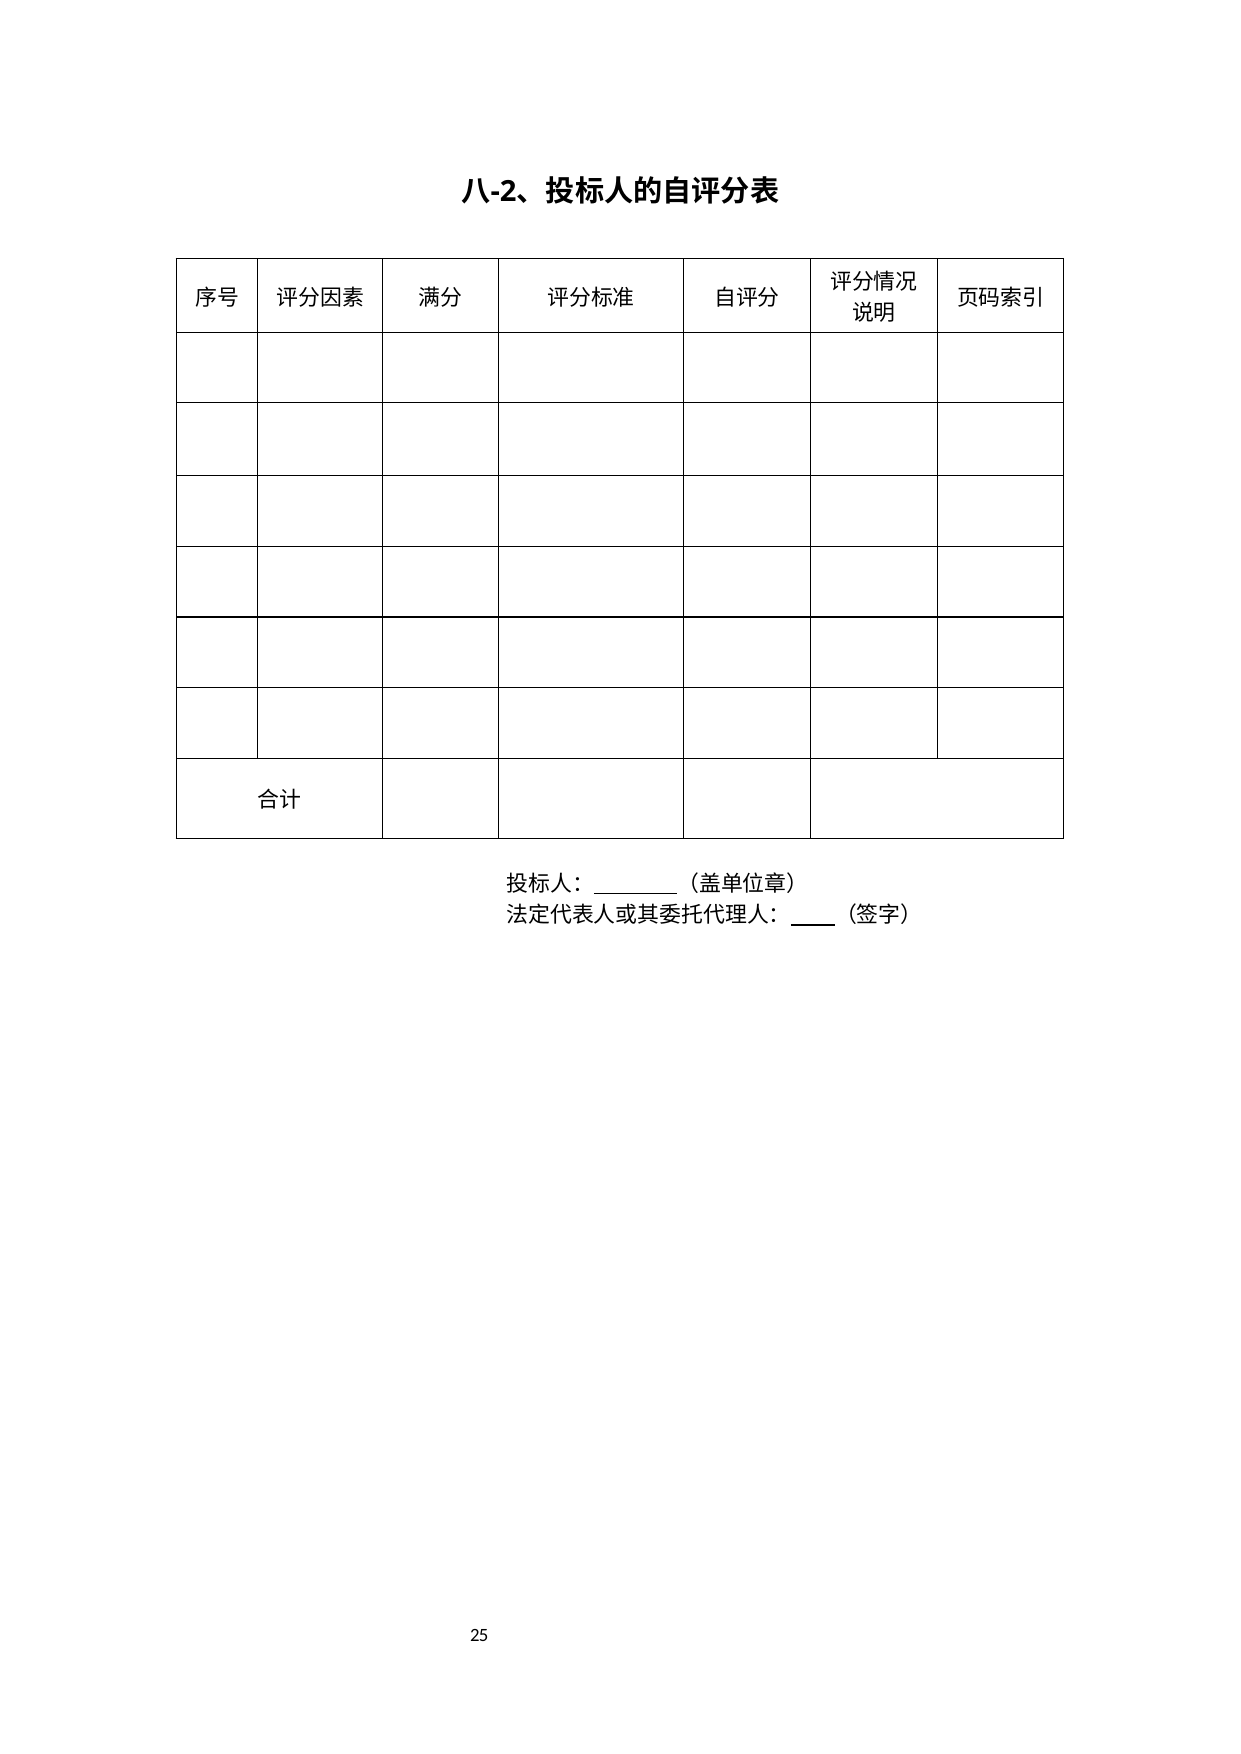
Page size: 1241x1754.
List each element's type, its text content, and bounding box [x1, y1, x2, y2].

table_cell [383, 476, 498, 546]
table_cell [811, 547, 937, 616]
table_cell [383, 547, 498, 616]
table_cell [811, 688, 937, 757]
table_cell [177, 547, 257, 616]
table_cell [499, 759, 683, 838]
table_cell [938, 333, 1063, 402]
table_cell [177, 618, 257, 687]
table_cell [684, 476, 810, 546]
table_header 满分 [383, 259, 498, 332]
table_header 序号 [177, 259, 257, 332]
table_cell [811, 618, 937, 687]
table_cell [258, 688, 382, 757]
table_cell [499, 333, 683, 402]
table_cell [499, 547, 683, 616]
table_cell [177, 403, 257, 475]
table_header 自评分 [684, 259, 810, 332]
table_cell [383, 688, 498, 757]
table_cell [258, 476, 382, 546]
table_cell [177, 476, 257, 546]
table_cell [177, 688, 257, 757]
table_cell 合计 [177, 759, 382, 838]
table_cell [938, 547, 1063, 616]
table_cell [811, 476, 937, 546]
text 八-2、投标人的自评分表 [112, 175, 1128, 207]
table_header 评分因素 [258, 259, 382, 332]
table_cell [258, 333, 382, 402]
table_cell [383, 403, 498, 475]
table_cell [684, 688, 810, 757]
table_cell [684, 618, 810, 687]
table_cell [938, 403, 1063, 475]
table_cell [499, 403, 683, 475]
table_cell [258, 547, 382, 616]
table_cell [383, 618, 498, 687]
table_cell [258, 618, 382, 687]
table_cell [383, 333, 498, 402]
text 投标人： （盖单位章） [112, 866, 1128, 897]
table_cell [499, 688, 683, 757]
table_cell [177, 333, 257, 402]
text 法定代表人或其委托代理人： （签字） [112, 897, 1128, 929]
table_cell [499, 618, 683, 687]
table_cell [811, 759, 1063, 838]
table_header 页码索引 [938, 259, 1063, 332]
table_cell [938, 618, 1063, 687]
table_cell [258, 403, 382, 475]
table_cell [684, 333, 810, 402]
table_cell [811, 333, 937, 402]
table_cell [811, 403, 937, 475]
table_cell [684, 759, 810, 838]
table_cell [938, 476, 1063, 546]
table_cell [684, 547, 810, 616]
table_cell [499, 476, 683, 546]
table_header 评分情况说明 [811, 259, 937, 332]
table_cell [684, 403, 810, 475]
table_cell [383, 759, 498, 838]
table_header 评分标准 [499, 259, 683, 332]
table_cell [938, 688, 1063, 757]
